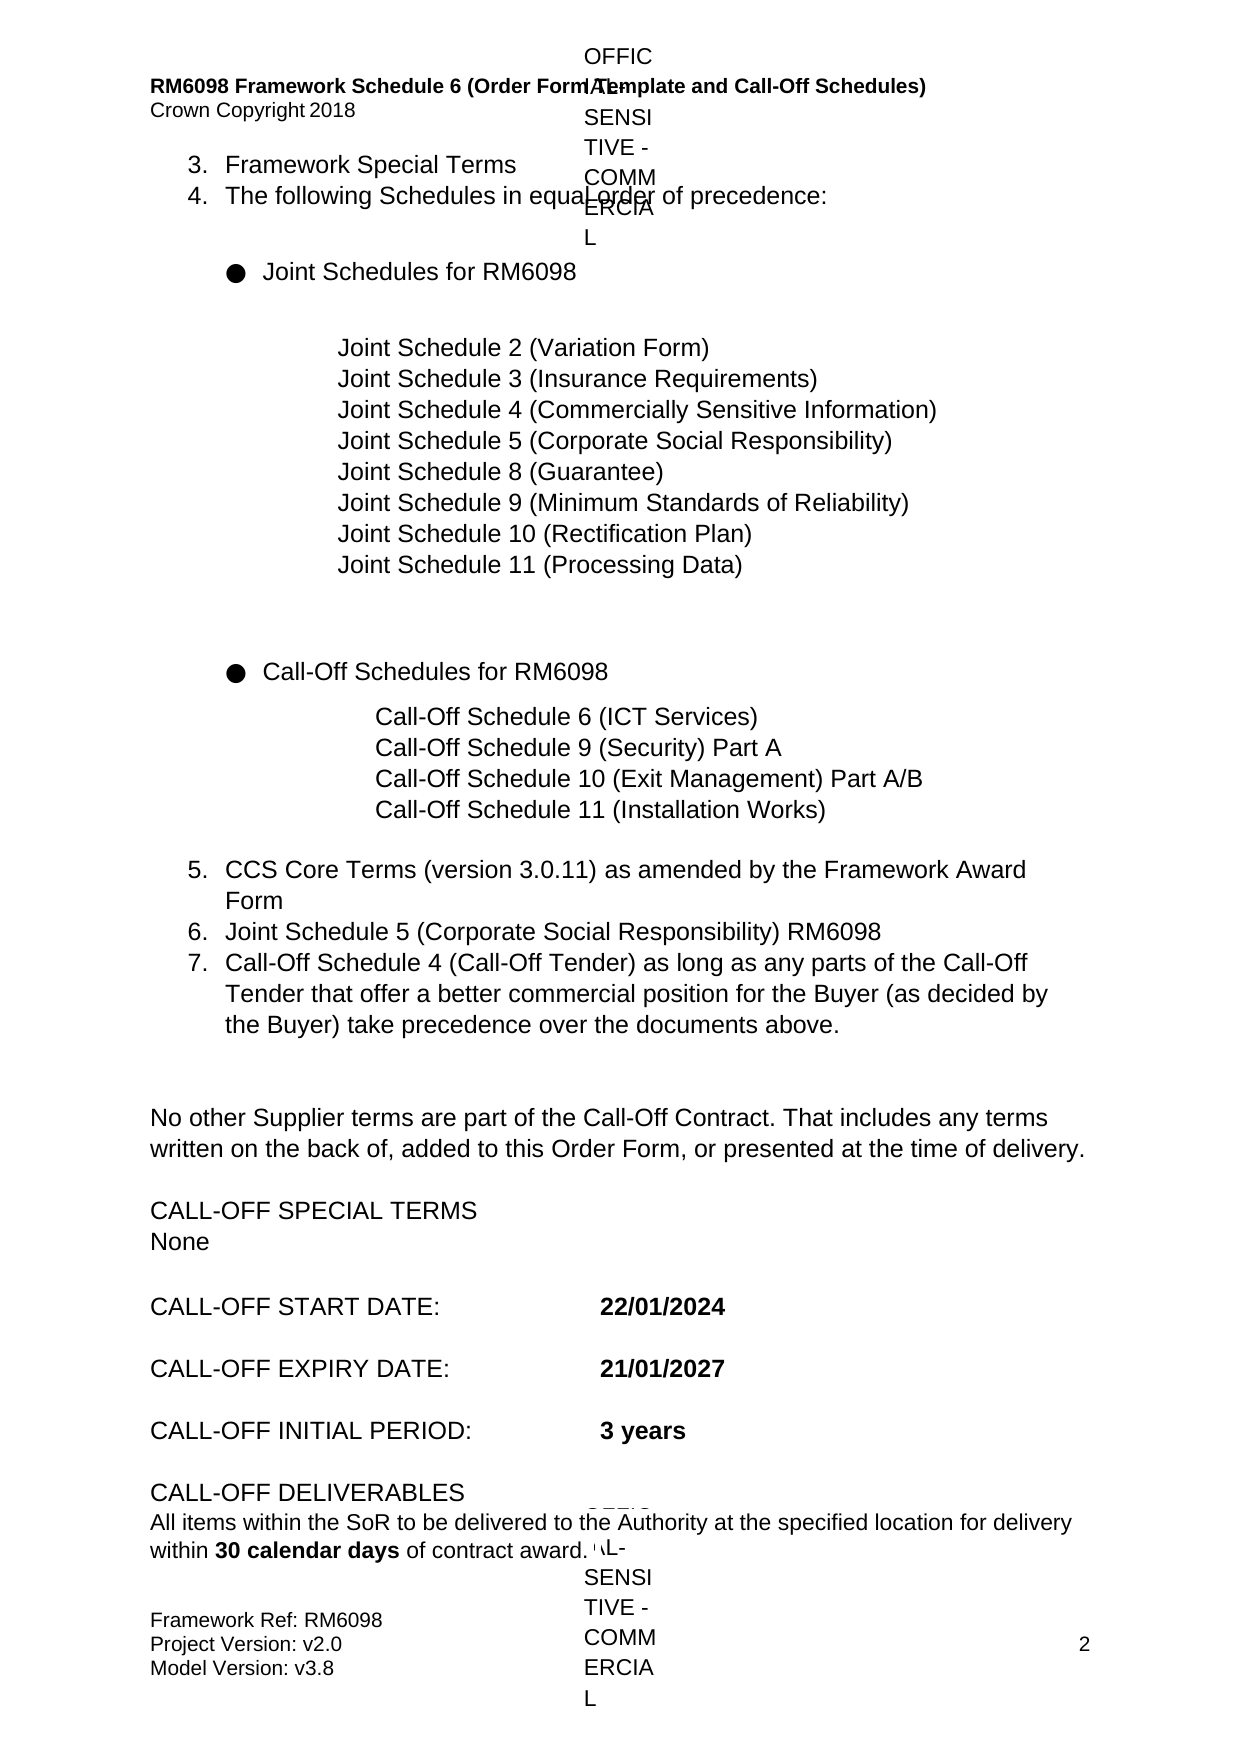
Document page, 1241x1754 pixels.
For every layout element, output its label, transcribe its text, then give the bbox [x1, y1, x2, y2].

text Joint Schedule 8 (Guarantee) [337, 457, 1090, 486]
text Joint Schedule 10 (Rectification Plan) [337, 519, 1090, 548]
list Framework Special Terms [187, 150, 1090, 179]
list CCS Core Terms (version 3.0.11) as amended by the Framework Award Form [187, 855, 1090, 915]
text Call-Off Schedule 6 (ICT Services) [375, 702, 1090, 731]
list Call-Off Schedules for RM6098 [225, 643, 1090, 695]
text CALL-OFF SPECIAL TERMS [150, 1196, 1090, 1225]
list Joint Schedule 5 (Corporate Social Responsibility) RM6098 [187, 917, 1090, 946]
text CALL-OFF START DATE: 22/01/2024 [150, 1291, 1090, 1320]
text CALL-OFF DELIVERABLES [150, 1478, 1090, 1506]
text No other Supplier terms are part of the Call-Off Contract. That includes any terms written on the back of, added to this Order Form, or presented at the time of delivery. [150, 1103, 1090, 1163]
text Joint Schedule 9 (Minimum Standards of Reliability) [337, 488, 1090, 517]
text Call-Off Schedule 9 (Security) Part A [375, 733, 1090, 762]
text Call-Off Schedule 10 (Exit Management) Part A/B [375, 764, 1090, 793]
text None [150, 1227, 993, 1256]
text Joint Schedule 5 (Corporate Social Responsibility) [337, 426, 1090, 455]
list Call-Off Schedule 4 (Call-Off Tender) as long as any parts of the Call-Off Tender that offer a better commercial position for the Buyer (as decided by the Buyer) take precedence over the documents above. [187, 948, 1090, 1039]
text CALL-OFF INITIAL PERIOD: 3 years [150, 1416, 1090, 1444]
text Joint Schedule 11 (Processing Data) [337, 550, 1090, 579]
text Joint Schedule 4 (Commercially Sensitive Information) [337, 395, 1090, 424]
text Joint Schedule 3 (Insurance Requirements) [337, 364, 1090, 393]
text Joint Schedule 2 (Variation Form) [337, 333, 1090, 362]
list Joint Schedules for RM6098 [225, 243, 1090, 294]
text CALL-OFF EXPIRY DATE: 21/01/2027 [150, 1353, 1090, 1382]
text All items within the SoR to be delivered to the Authority at the specified location for delivery within 30 calendar days of contract award. [150, 1509, 1090, 1563]
text Call-Off Schedule 11 (Installation Works) [375, 795, 1090, 824]
list The following Schedules in equal order of precedence: [187, 181, 1090, 210]
